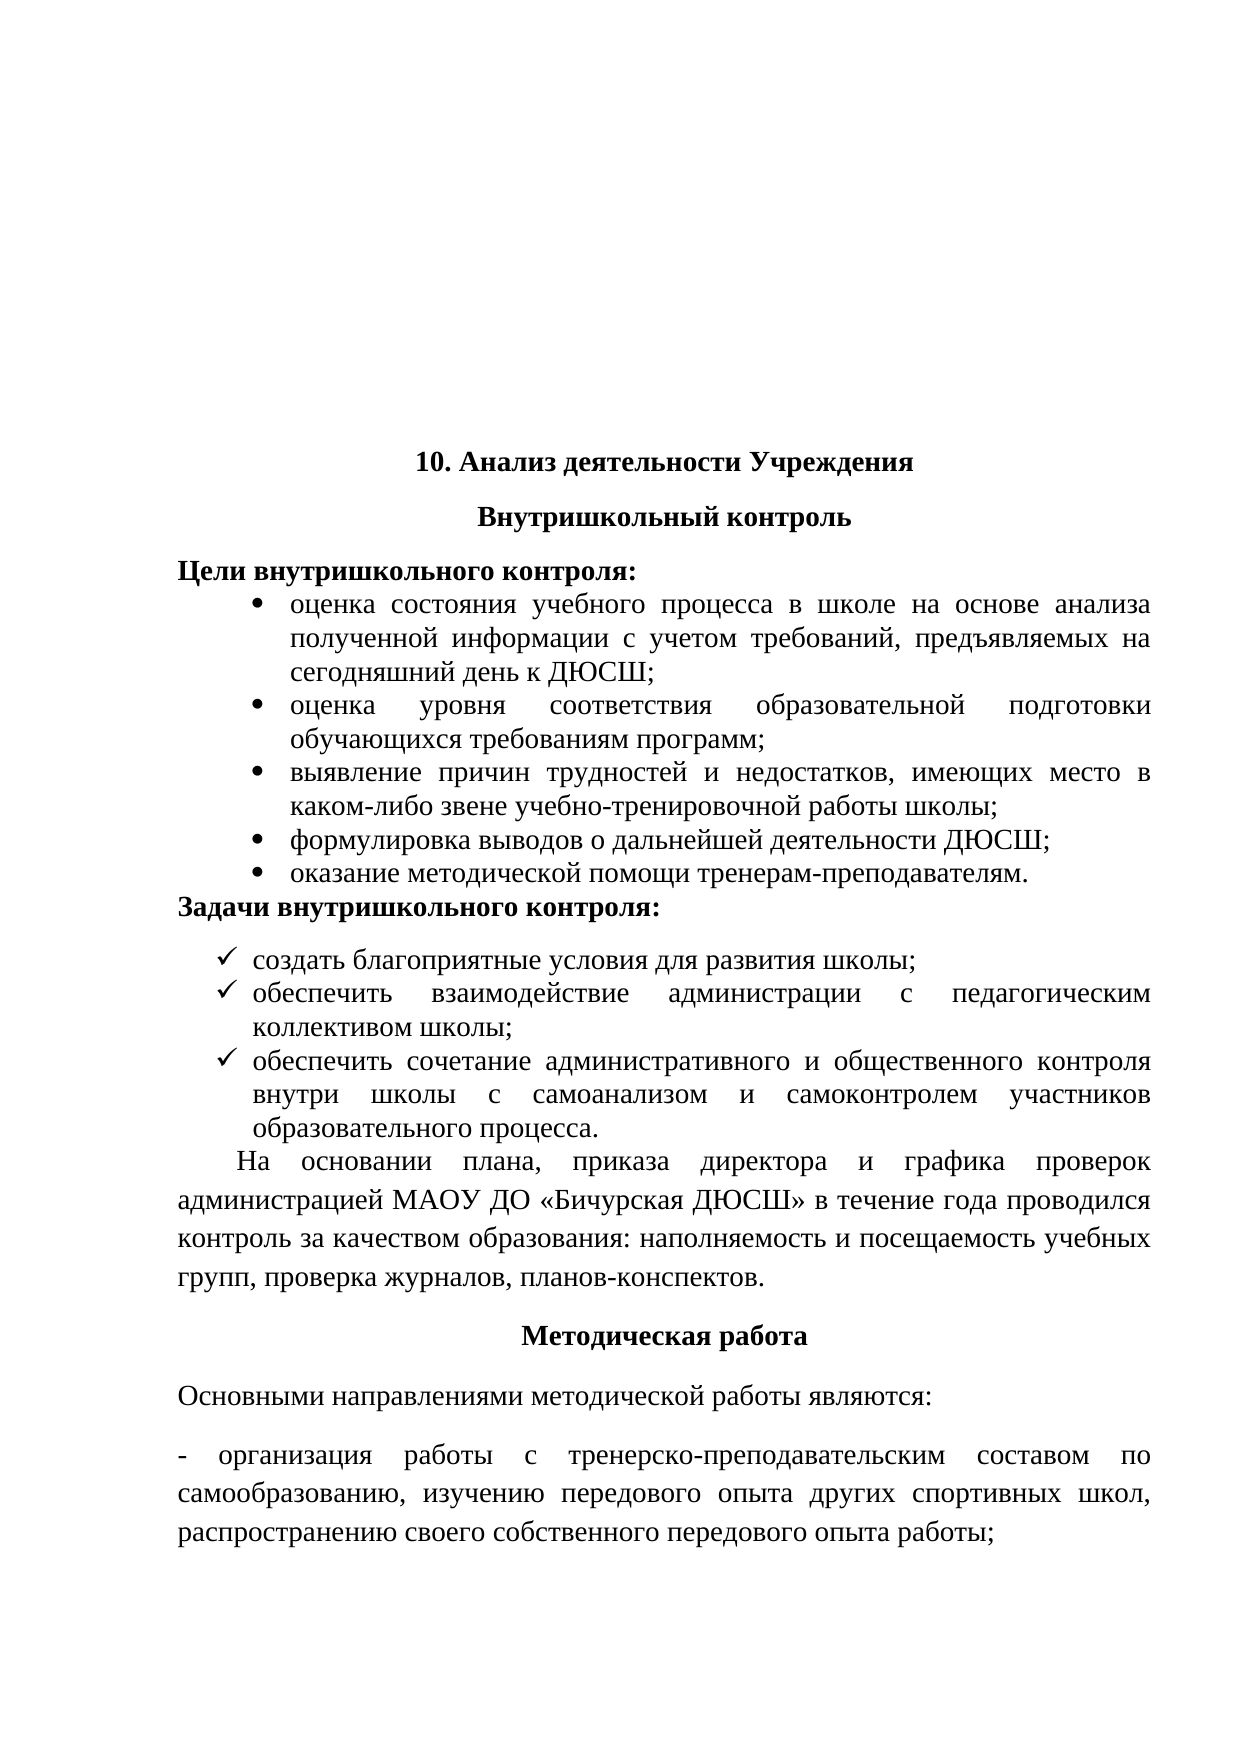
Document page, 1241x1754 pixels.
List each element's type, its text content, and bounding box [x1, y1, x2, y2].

list оценка уровня соответствия образовательной подготовки обучающихся требованиям программ; [252, 687, 1152, 754]
text Методическая работа [177, 1318, 1152, 1352]
list обеспечить взаимодействие администрации с педагогическим коллективом школы; [215, 975, 1152, 1043]
list выявление причин трудностей и недостатков, имеющих место в каком-либо звене учебно-тренировочной работы школы; [252, 754, 1152, 822]
text На основании плана, приказа директора и графика проверок администрацией МАОУ ДО «Бичурская ДЮСШ» в течение года проводился контроль за качеством образования: наполняемость и посещаемость учебных групп, проверка журналов, планов-конспектов. [177, 1143, 1152, 1292]
list обеспечить сочетание административного и общественного контроля внутри школы с самоанализом и самоконтролем участников образовательного процесса. [215, 1043, 1152, 1143]
list оценка состояния учебного процесса в школе на основе анализа полученной информации с учетом требований, предъявляемых на сегодняшний день к ДЮСШ; [252, 587, 1152, 687]
text 10. Анализ деятельности Учреждения [177, 444, 1152, 478]
list оказание методической помощи тренерам-преподавателям. [252, 855, 1152, 889]
text Внутришкольный контроль [177, 499, 1152, 532]
list создать благоприятные условия для развития школы; [215, 942, 1152, 975]
list формулировка выводов о дальнейшей деятельности ДЮСШ; [252, 822, 1152, 855]
text - организация работы с тренерско-преподавательским составом по самообразованию, изучению передового опыта других спортивных школ, распространению своего собственного передового опыта работы; [177, 1437, 1152, 1548]
text Задачи внутришкольного контроля: [177, 889, 1152, 923]
text Основными направлениями методической работы являются: [177, 1378, 1152, 1411]
text Цели внутришкольного контроля: [177, 553, 1152, 587]
